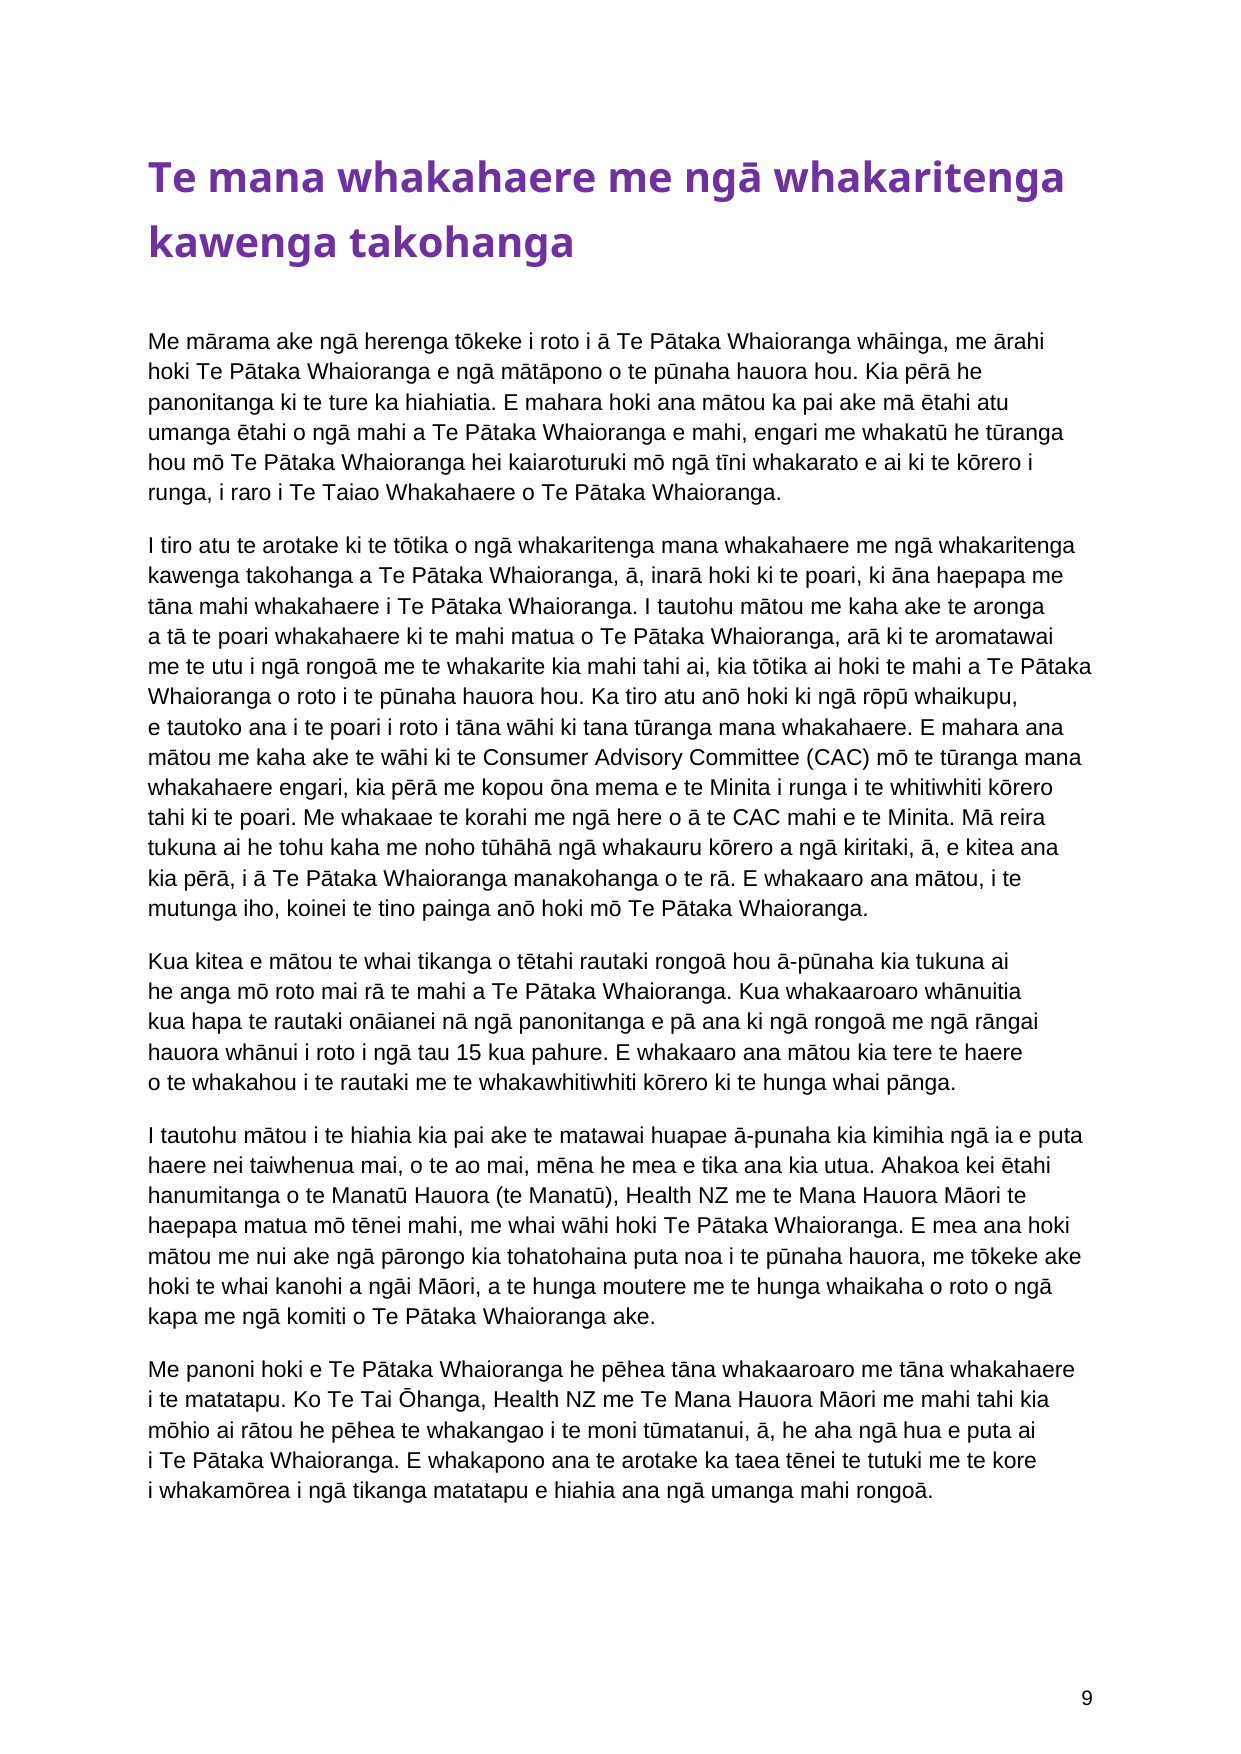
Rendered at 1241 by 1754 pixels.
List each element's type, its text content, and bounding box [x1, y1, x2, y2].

text I tiro atu te arotake ki te tōtika o ngā whakaritenga mana whakahaere me ngā whakaritenga kawenga takohanga a Te Pātaka Whaioranga, ā, inarā hoki ki te poari, ki āna haepapa me tāna mahi whakahaere i Te Pātaka Whaioranga. I tautohu mātou me kaha ake te aronga a tā te poari whakahaere ki te mahi matua o Te Pātaka Whaioranga, arā ki te aromatawai me te utu i ngā rongoā me te whakarite kia mahi tahi ai, kia tōtika ai hoki te mahi a Te Pātaka Whaioranga o roto i te pūnaha hauora hou. Ka tiro atu anō hoki ki ngā rōpū whaikupu, e tautoko ana i te poari i roto i tāna wāhi ki tana tūranga mana whakahaere. E mahara ana mātou me kaha ake te wāhi ki te Consumer Advisory Committee (CAC) mō te tūranga mana whakahaere engari, kia pērā me kopou ōna mema e te Minita i runga i te whitiwhiti kōrero tahi ki te poari. Me whakaae te korahi me ngā here o ā te CAC mahi e te Minita. Mā reira tukuna ai he tohu kaha me noho tūhāhā ngā whakauru kōrero a ngā kiritaki, ā, e kitea ana kia pērā, i ā Te Pātaka Whaioranga manakohanga o te rā. E whakaaro ana mātou, i te mutunga iho, koinei te tino painga anō hoki mō Te Pātaka Whaioranga. [148, 532, 1092, 921]
subtitle Te mana whakahaere me ngā whakaritenga kawenga takohanga [148, 148, 1092, 270]
text I tautohu mātou i te hiahia kia pai ake te matawai huapae ā-punaha kia kimihia ngā ia e puta haere nei taiwhenua mai, o te ao mai, mēna he mea e tika ana kia utua. Ahakoa kei ētahi hanumitanga o te Manatū Hauora (te Manatū), Health NZ me te Mana Hauora Māori te haepapa matua mō tēnei mahi, me whai wāhi hoki Te Pātaka Whaioranga. E mea ana hoki mātou me nui ake ngā pārongo kia tohatohaina puta noa i te pūnaha hauora, me tōkeke ake hoki te whai kanohi a ngāi Māori, a te hunga moutere me te hunga whaikaha o roto o ngā kapa me ngā komiti o Te Pātaka Whaioranga ake. [148, 1122, 1092, 1329]
text Me panoni hoki e Te Pātaka Whaioranga he pēhea tāna whakaaroaro me tāna whakahaere i te matatapu. Ko Te Tai Ōhanga, Health NZ me Te Mana Hauora Māori me mahi tahi kia mōhio ai rātou he pēhea te whakangao i te moni tūmatanui, ā, he aha ngā hua e puta ai i Te Pātaka Whaioranga. E whakapono ana te arotake ka taea tēnei te tutuki me te kore i whakamōrea i ngā tikanga matatapu e hiahia ana ngā umanga mahi rongoā. [148, 1356, 1092, 1503]
text Me mārama ake ngā herenga tōkeke i roto i ā Te Pātaka Whaioranga whāinga, me ārahi hoki Te Pātaka Whaioranga e ngā mātāpono o te pūnaha hauora hou. Kia pērā he panonitanga ki te ture ka hiahiatia. E mahara hoki ana mātou ka pai ake mā ētahi atu umanga ētahi o ngā mahi a Te Pātaka Whaioranga e mahi, engari me whakatū he tūranga hou mō Te Pātaka Whaioranga hei kaiaroturuki mō ngā tīni whakarato e ai ki te kōrero i runga, i raro i Te Taiao Whakahaere o Te Pātaka Whaioranga. [148, 328, 1092, 506]
text Kua kitea e mātou te whai tikanga o tētahi rautaki rongoā hou ā-pūnaha kia tukuna ai he anga mō roto mai rā te mahi a Te Pātaka Whaioranga. Kua whakaaroaro whānuitia kua hapa te rautaki onāianei nā ngā panonitanga e pā ana ki ngā rongoā me ngā rāngai hauora whānui i roto i ngā tau 15 kua pahure. E whakaaro ana mātou kia tere te haere o te whakahou i te rautaki me te whakawhitiwhiti kōrero ki te hunga whai pānga. [148, 948, 1092, 1095]
